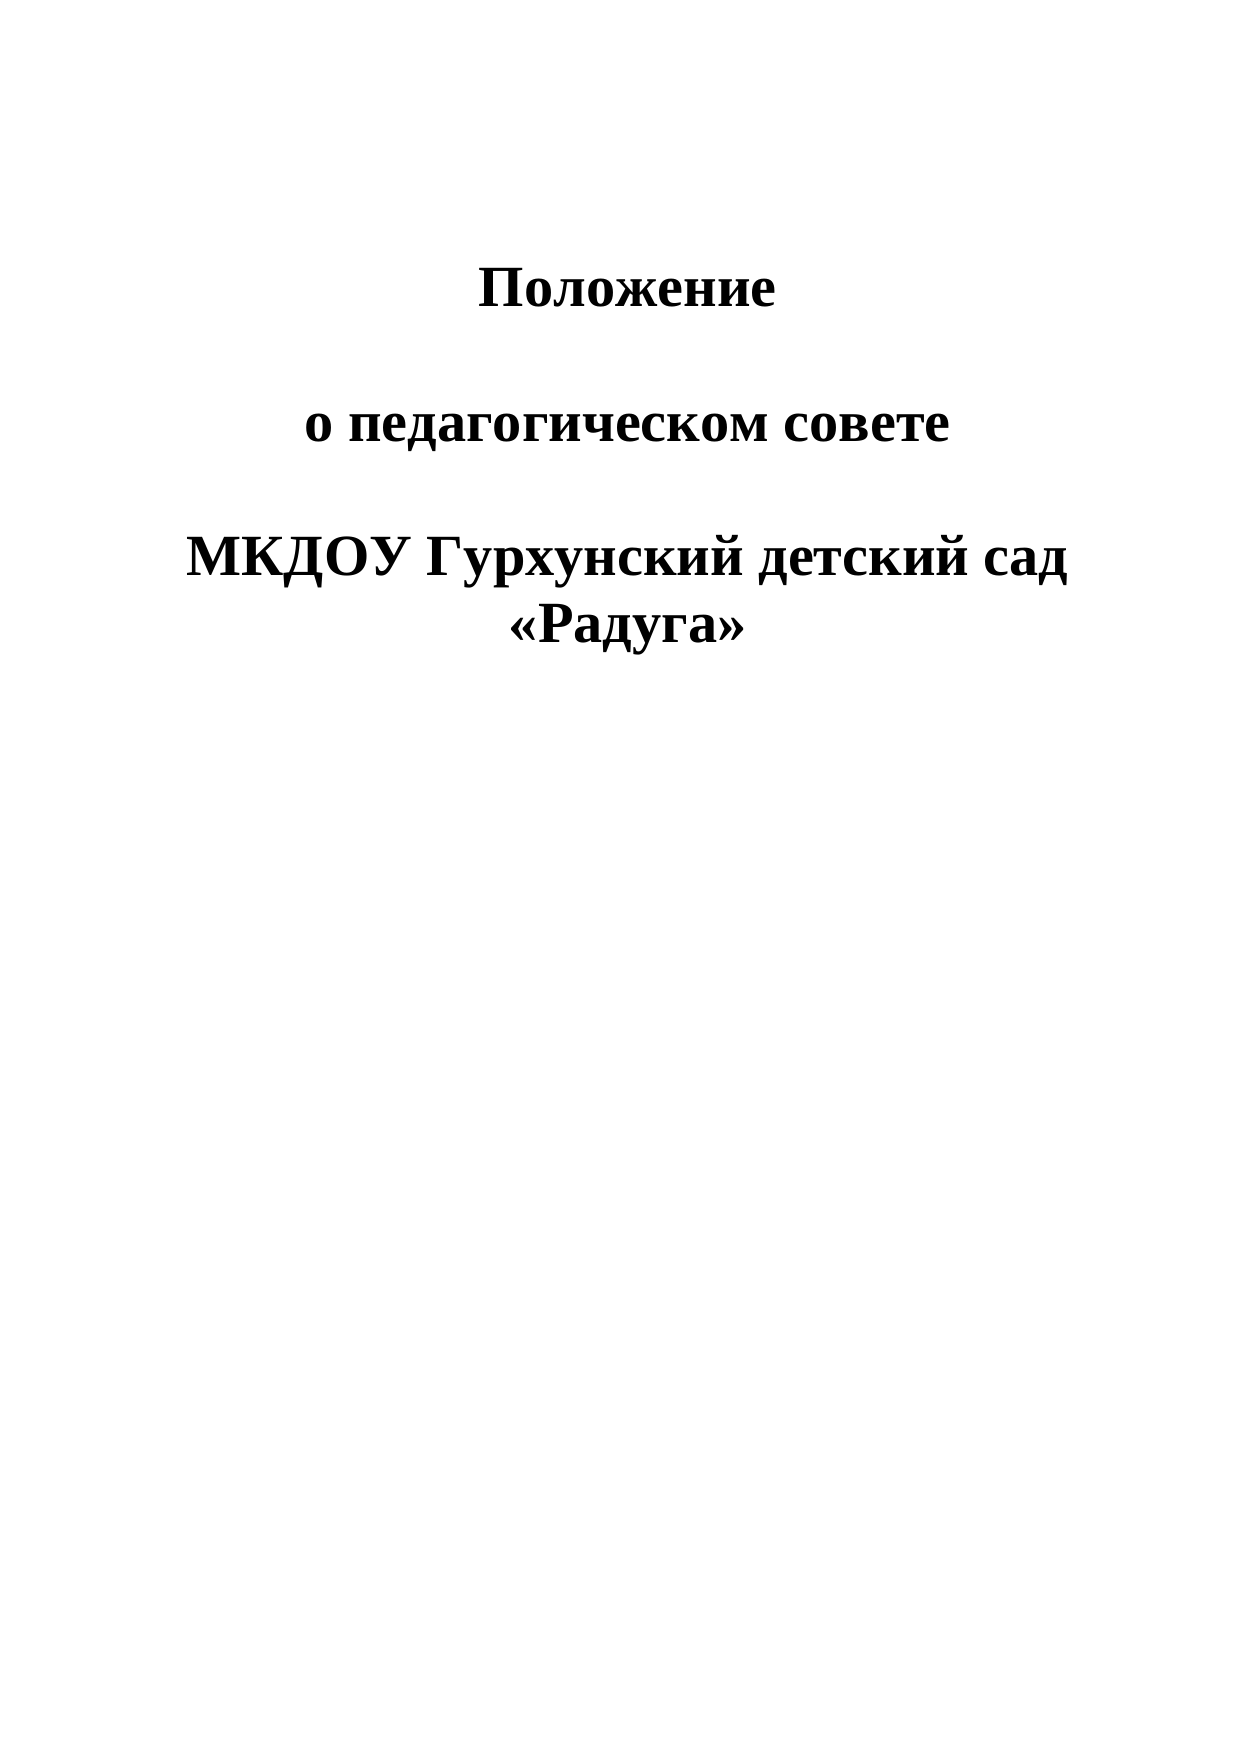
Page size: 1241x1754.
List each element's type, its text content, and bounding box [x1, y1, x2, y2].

text Положение [103, 252, 1152, 319]
text о педагогическом совете [103, 386, 1152, 453]
text «Радуга» [103, 588, 1152, 655]
text МКДОУ Гурхунский детский сад [103, 521, 1152, 588]
